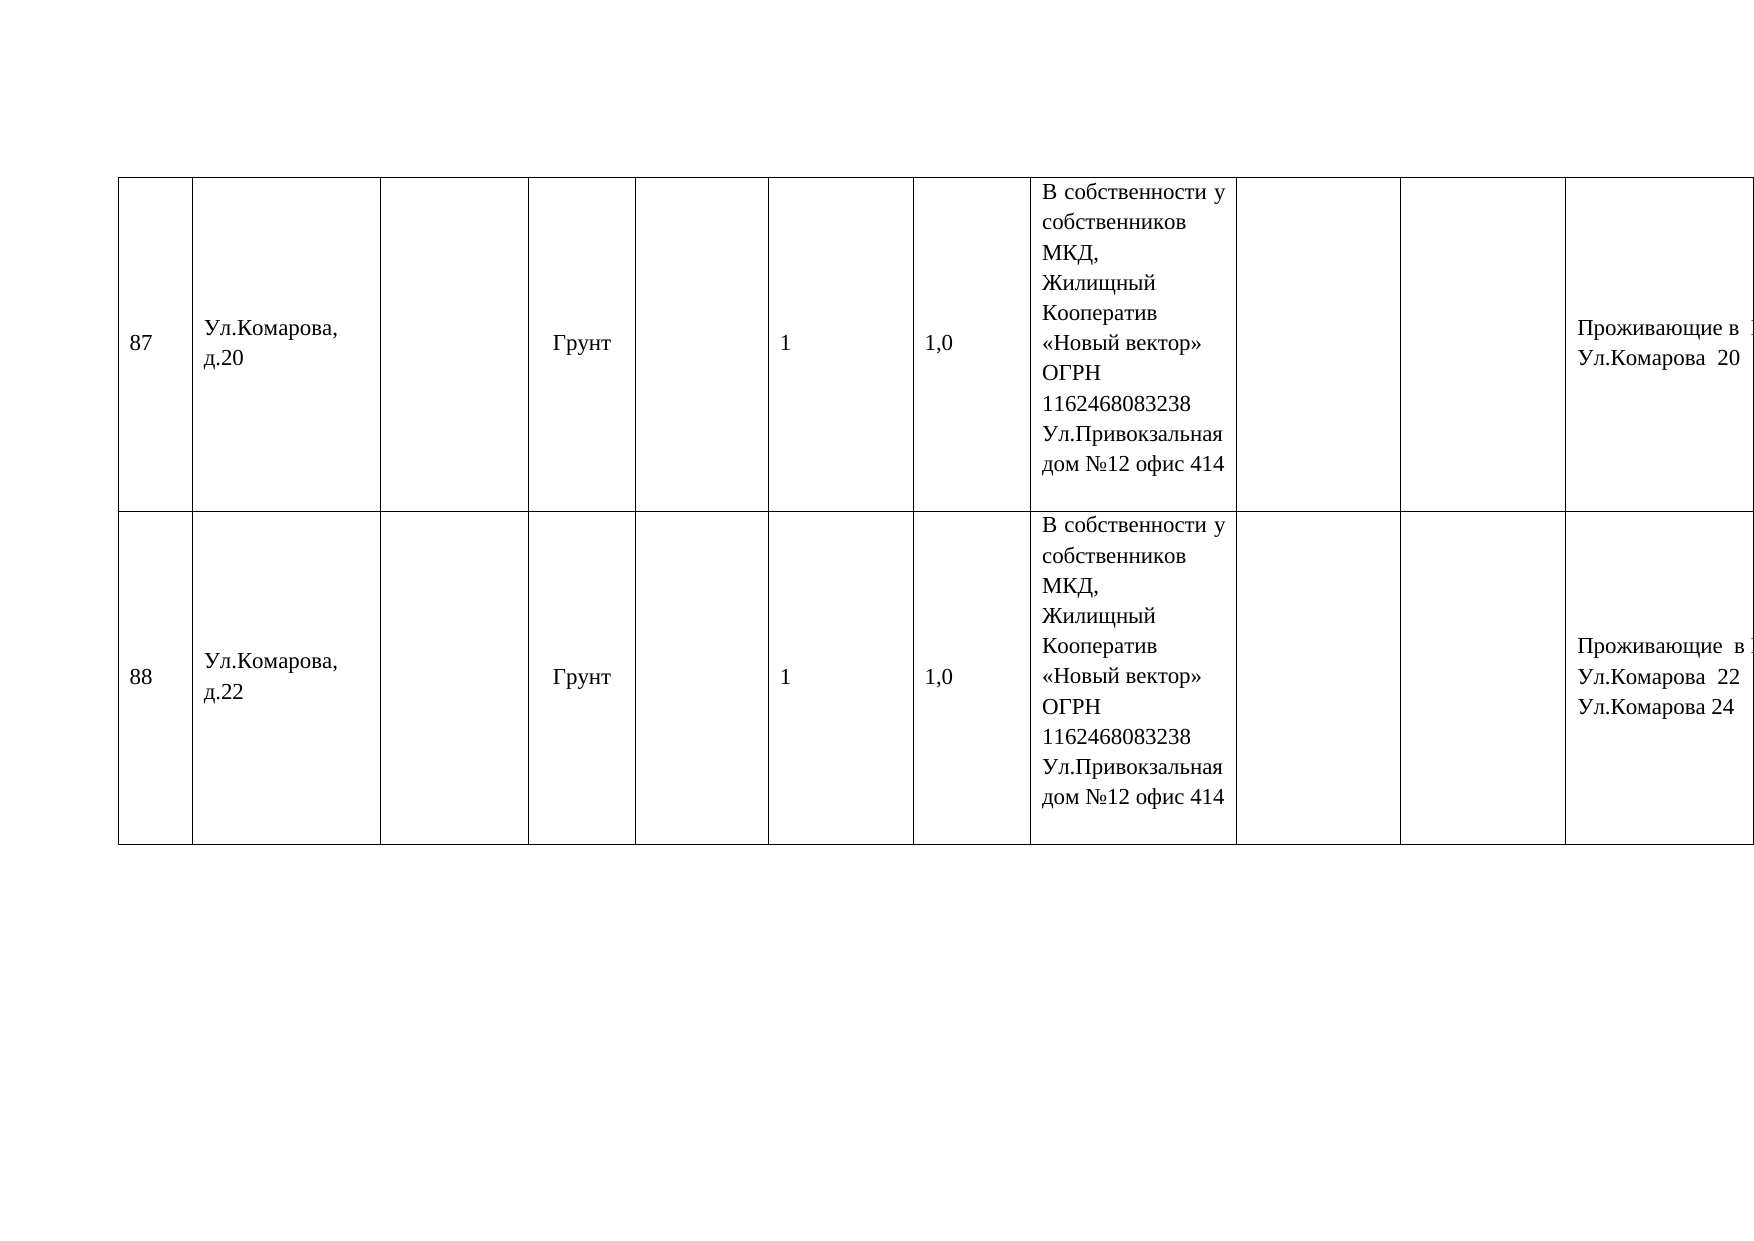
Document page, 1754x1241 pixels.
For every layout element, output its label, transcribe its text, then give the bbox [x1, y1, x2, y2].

table_cell В собственности у собственников МКД, Жилищный Кооператив «Новый вектор» ОГРН 1162468083238 Ул.Привокзальная дом №12 офис 414 [1031, 178, 1236, 511]
table_cell Грунт [529, 512, 635, 844]
table_cell [1237, 178, 1400, 511]
table_cell Ул.Комарова, д.22 [193, 512, 380, 844]
table_cell 87 [119, 178, 192, 511]
table_cell В собственности у собственников МКД, Жилищный Кооператив «Новый вектор» ОГРН 1162468083238 Ул.Привокзальная дом №12 офис 414 [1031, 512, 1236, 844]
table_cell Проживающие в МКД Ул.Комарова 22 Ул.Комарова 24 [1566, 512, 1753, 844]
table_cell [381, 512, 528, 844]
table_cell 88 [119, 512, 192, 844]
table_cell [1237, 512, 1400, 844]
table_cell 1 [769, 512, 913, 844]
table_cell Ул.Комарова, д.20 [193, 178, 380, 511]
table_cell [1401, 512, 1565, 844]
table_cell 1 [769, 178, 913, 511]
table_cell 1,0 [914, 512, 1030, 844]
table_cell [636, 178, 768, 511]
table_cell [381, 178, 528, 511]
table_cell Грунт [529, 178, 635, 511]
table_cell [636, 512, 768, 844]
table_cell 1,0 [914, 178, 1030, 511]
table_cell Проживающие в МКД Ул.Комарова 20 [1566, 178, 1753, 511]
table_cell [1401, 178, 1565, 511]
